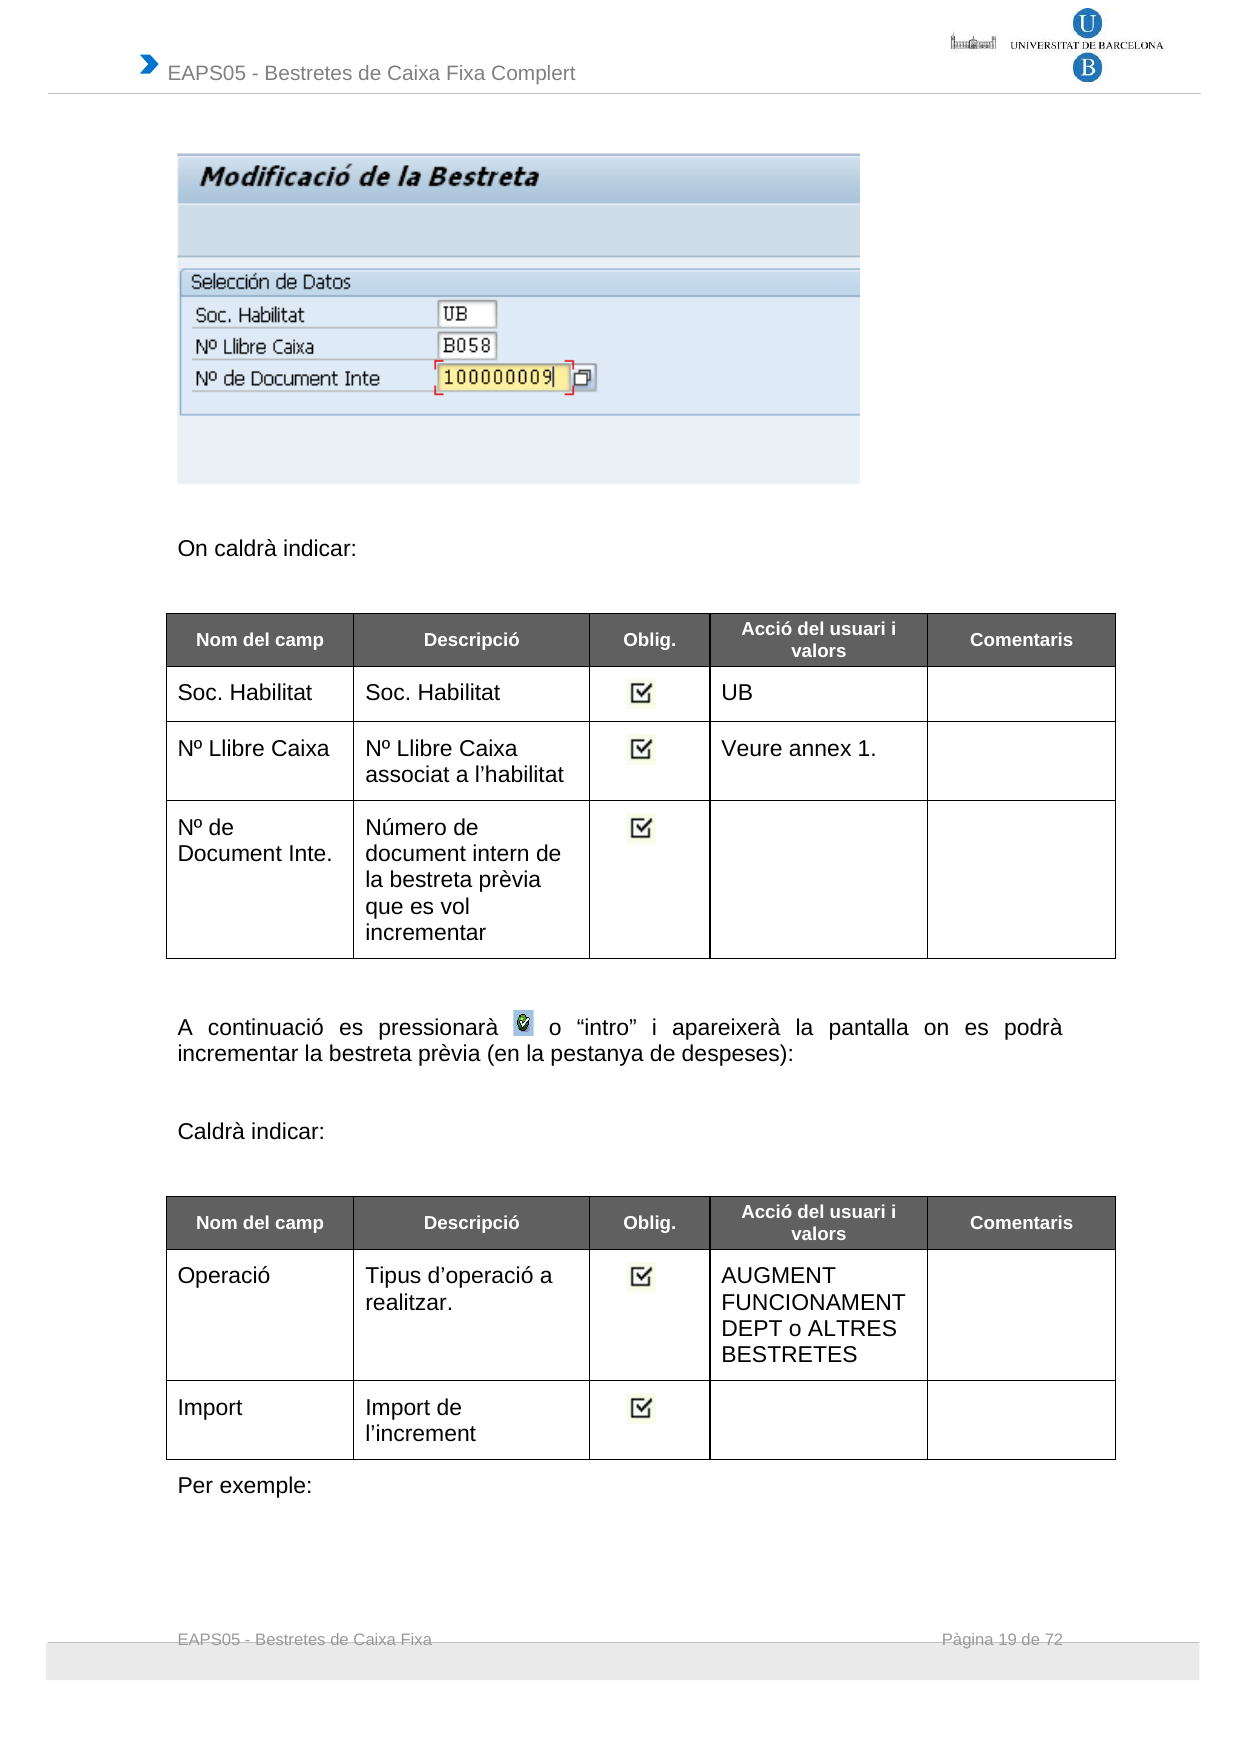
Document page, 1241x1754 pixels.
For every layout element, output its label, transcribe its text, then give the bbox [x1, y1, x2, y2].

table_header Comentaris [928, 1197, 1115, 1249]
table_cell Nº Llibre Caixa associat a l’habilitat [354, 722, 589, 800]
table_header Nom del camp [167, 614, 353, 666]
table_cell [590, 667, 709, 721]
picture [626, 734, 656, 765]
table_cell [928, 1381, 1115, 1459]
table_cell Soc. Habilitat [167, 667, 353, 721]
picture [626, 813, 656, 844]
table_cell [928, 1250, 1115, 1380]
text Per exemple: [177, 1472, 1063, 1499]
table_cell AUGMENT FUNCIONAMENT DEPT o ALTRES BESTRETES [711, 1250, 927, 1380]
text Caldrà indicar: [177, 1118, 1063, 1144]
picture [177, 153, 860, 484]
picture [950, 8, 1166, 81]
picture [513, 1010, 534, 1036]
table_header Oblig. [590, 1197, 709, 1249]
table_cell [590, 1250, 709, 1380]
table_header Descripció [354, 614, 589, 666]
picture [626, 679, 656, 709]
table_cell [590, 722, 709, 800]
table_cell [928, 667, 1115, 721]
table_cell [590, 1381, 709, 1459]
table_cell [928, 801, 1115, 958]
table_header Nom del camp [167, 1197, 353, 1249]
picture [626, 1393, 656, 1424]
table_cell [711, 801, 927, 958]
table_cell Tipus d’operació a realitzar. [354, 1250, 589, 1380]
picture [626, 1262, 656, 1292]
table_cell Import de l’increment [354, 1381, 589, 1459]
table_header Descripció [354, 1197, 589, 1249]
table_cell Nº Llibre Caixa [167, 722, 353, 800]
table_cell Veure annex 1. [711, 722, 927, 800]
table_cell Operació [167, 1250, 353, 1380]
table_cell [711, 1381, 927, 1459]
table_cell Número de document intern de la bestreta prèvia que es vol incrementar [354, 801, 589, 958]
table_header Acció del usuari i valors [711, 614, 927, 666]
text A continuació es pressionarà o “intro” i apareixerà la pantalla on es podrà incrementar la bestreta prèvia (en la pestanya de despeses): [177, 1010, 1063, 1066]
text On caldrà indicar: [177, 535, 1063, 561]
table_cell Soc. Habilitat [354, 667, 589, 721]
table_cell [590, 801, 709, 958]
table_cell Nº de Document Inte. [167, 801, 353, 958]
table_header Oblig. [590, 614, 709, 666]
table_cell Import [167, 1381, 353, 1459]
table_header Comentaris [928, 614, 1115, 666]
table_cell UB [711, 667, 927, 721]
table_header Acció del usuari i valors [711, 1197, 927, 1249]
table_cell [928, 722, 1115, 800]
